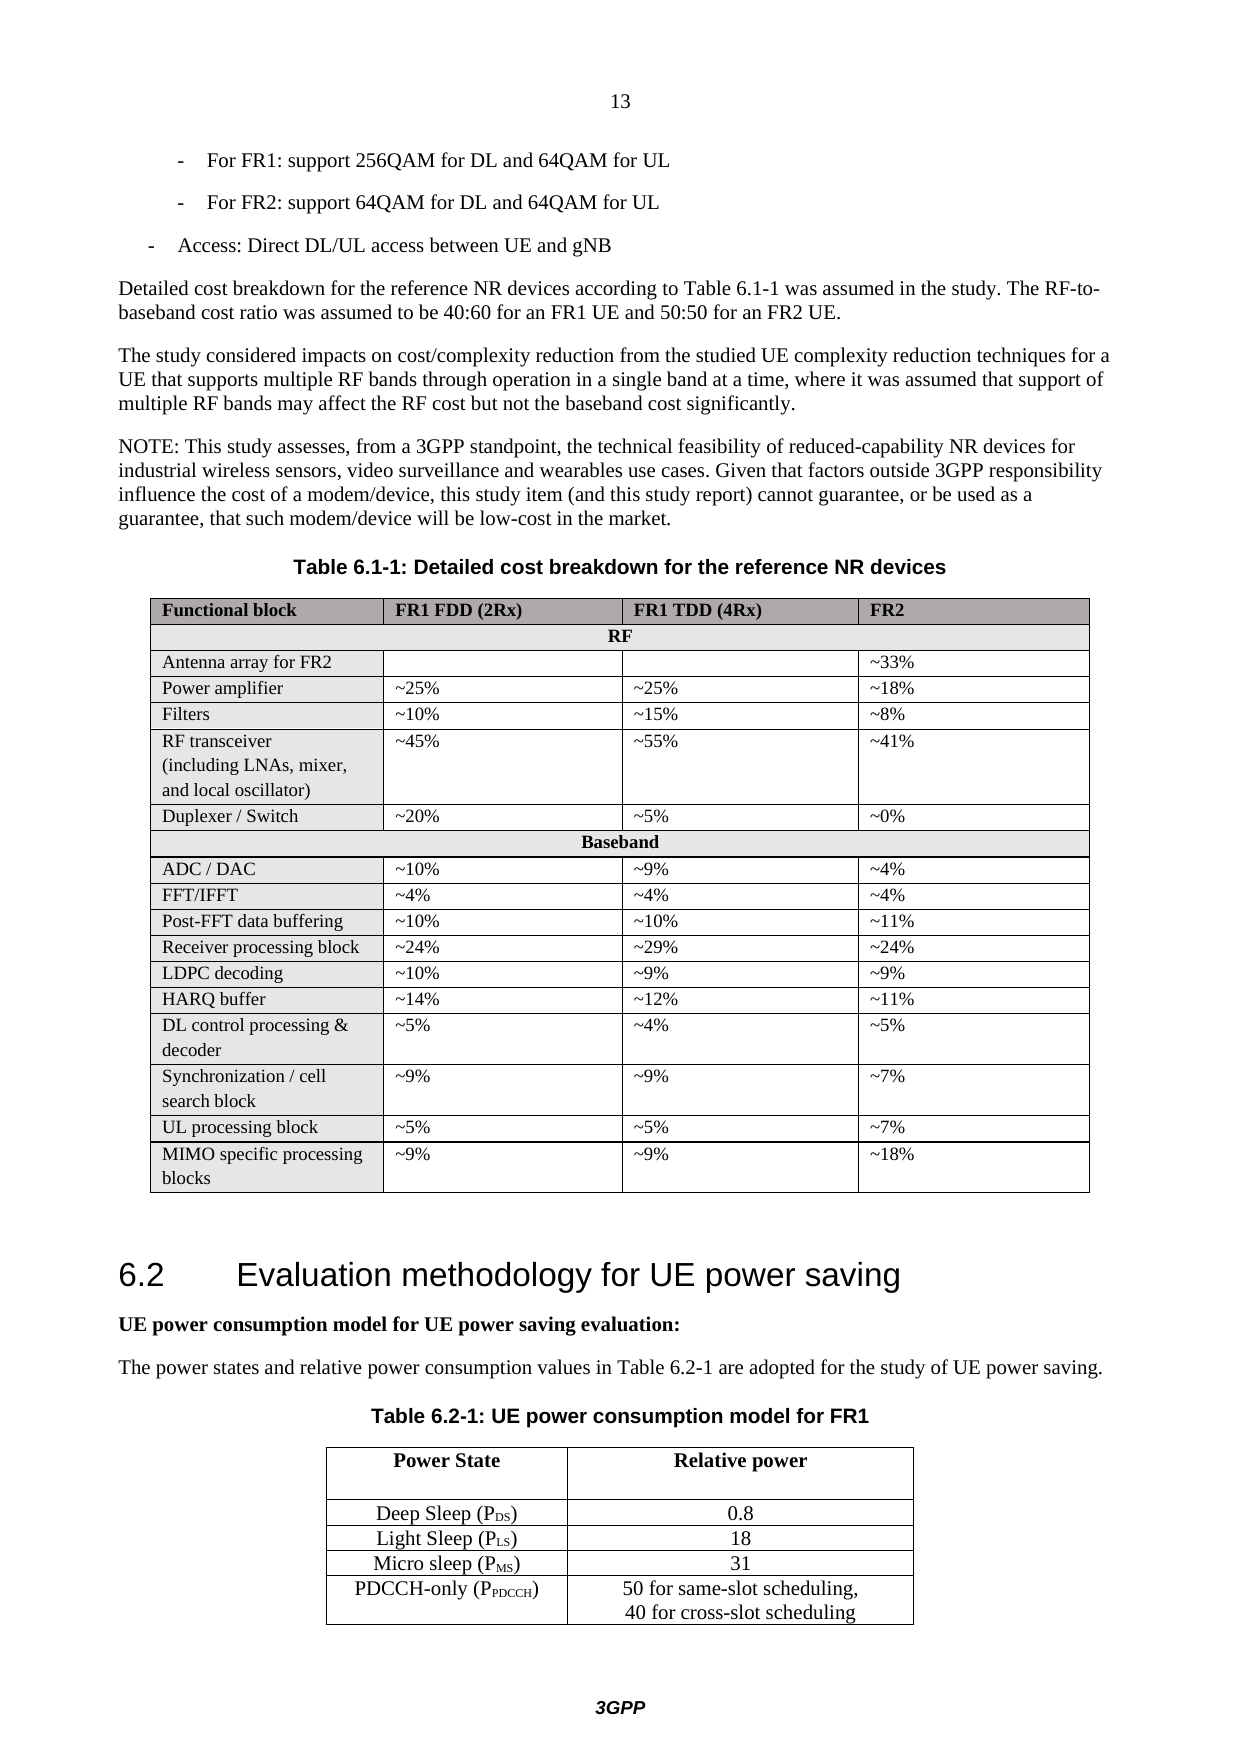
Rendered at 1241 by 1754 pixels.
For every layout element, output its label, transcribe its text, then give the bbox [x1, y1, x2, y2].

table_cell ~0% [859, 805, 1089, 830]
table_cell ~9% [384, 1143, 622, 1192]
table_cell ~18% [859, 677, 1089, 702]
table_cell ~4% [623, 1014, 858, 1064]
table_cell DL control processing & decoder [151, 1014, 383, 1064]
table_cell ~20% [384, 805, 622, 830]
table_cell ~55% [623, 730, 858, 804]
table_cell Light Sleep (PLS) [327, 1526, 567, 1549]
table_cell 0.8 [568, 1500, 913, 1524]
table_cell ~8% [859, 703, 1089, 728]
table_cell MIMO specific processing blocks [151, 1143, 383, 1192]
table_cell ~9% [623, 858, 858, 883]
table_header FR1 FDD (2Rx) [384, 599, 622, 624]
table_cell ~5% [623, 805, 858, 830]
table_cell Power amplifier [151, 677, 383, 702]
table_cell Micro sleep (PMS) [327, 1551, 567, 1575]
table_cell 18 [568, 1526, 913, 1549]
table_cell Deep Sleep (PDS) [327, 1500, 567, 1524]
table_cell HARQ buffer [151, 988, 383, 1013]
table_cell Duplexer / Switch [151, 805, 383, 830]
table_cell ~10% [384, 910, 622, 935]
table_cell 31 [568, 1551, 913, 1575]
text Detailed cost breakdown for the reference NR devices according to Table 6.1-1 was assumed in the study. The RF-to-baseband cost ratio was assumed to be 40:60 for an FR1 UE and 50:50 for an FR2 UE. [118, 276, 1122, 324]
table_cell ~33% [859, 651, 1089, 676]
table_cell ~5% [623, 1116, 858, 1141]
table_cell LDPC decoding [151, 962, 383, 987]
table_cell ~14% [384, 988, 622, 1013]
table_cell RF [151, 625, 1089, 650]
table_cell Receiver processing block [151, 936, 383, 961]
text - For FR1: support 256QAM for DL and 64QAM for UL [177, 147, 1122, 172]
table_cell ~9% [623, 1143, 858, 1192]
table_cell 50 for same-slot scheduling, 40 for cross-slot scheduling [568, 1576, 913, 1624]
table_cell ~25% [623, 677, 858, 702]
table_cell Filters [151, 703, 383, 728]
table_cell ~5% [384, 1014, 622, 1064]
table_cell ~10% [623, 910, 858, 935]
table_cell ~7% [859, 1065, 1089, 1115]
table_header Power State [327, 1448, 567, 1499]
text - For FR2: support 64QAM for DL and 64QAM for UL [177, 190, 1122, 214]
subtitle 6.2 Evaluation methodology for UE power saving [118, 1255, 1122, 1293]
table_cell PDCCH-only (PPDCCH) [327, 1576, 567, 1624]
table_cell ~11% [859, 988, 1089, 1013]
table_cell RF transceiver (including LNAs, mixer, and local oscillator) [151, 730, 383, 804]
table_cell ~12% [623, 988, 858, 1013]
table_cell ~10% [384, 703, 622, 728]
table_cell FFT/IFFT [151, 884, 383, 909]
table_cell ~9% [384, 1065, 622, 1115]
table_cell ~4% [384, 884, 622, 909]
table_cell Post-FFT data buffering [151, 910, 383, 935]
text UE power consumption model for UE power saving evaluation: [118, 1312, 1122, 1336]
table_cell ~10% [384, 962, 622, 987]
table_header FR1 TDD (4Rx) [623, 599, 858, 624]
table_cell ~9% [623, 1065, 858, 1115]
table_cell ~24% [384, 936, 622, 961]
table_cell ~5% [384, 1116, 622, 1141]
table_cell ~10% [384, 858, 622, 883]
table_cell ~41% [859, 730, 1089, 804]
text The power states and relative power consumption values in Table 6.2-1 are adopted for the study of UE power saving. [118, 1355, 1122, 1379]
table_cell ~11% [859, 910, 1089, 935]
table_cell ~7% [859, 1116, 1089, 1141]
table_cell ~25% [384, 677, 622, 702]
table_header FR2 [859, 599, 1089, 624]
table_cell ~5% [859, 1014, 1089, 1064]
table_cell [623, 651, 858, 676]
table_cell ~9% [859, 962, 1089, 987]
table_cell ~15% [623, 703, 858, 728]
text NOTE: This study assesses, from a 3GPP standpoint, the technical feasibility of reduced-capability NR devices for industrial wireless sensors, video surveillance and wearables use cases. Given that factors outside 3GPP responsibility influence the cost of a modem/device, this study item (and this study report) cannot guarantee, or be used as a guarantee, that such modem/device will be low-cost in the market. [118, 434, 1122, 530]
table_cell ~4% [623, 884, 858, 909]
table_cell ~4% [859, 858, 1089, 883]
text Table 6.1-1: Detailed cost breakdown for the reference NR devices [118, 555, 1122, 579]
table_cell ~18% [859, 1143, 1089, 1192]
table_cell Baseband [151, 831, 1089, 856]
text - Access: Direct DL/UL access between UE and gNB [148, 233, 1122, 257]
table_cell Antenna array for FR2 [151, 651, 383, 676]
table_header Relative power [568, 1448, 913, 1499]
table_cell ~45% [384, 730, 622, 804]
text Table 6.2-1: UE power consumption model for FR1 [118, 1404, 1122, 1428]
table_cell Synchronization / cell search block [151, 1065, 383, 1115]
table_cell ADC / DAC [151, 858, 383, 883]
table_cell [384, 651, 622, 676]
table_cell ~24% [859, 936, 1089, 961]
table_cell ~29% [623, 936, 858, 961]
table_cell ~9% [623, 962, 858, 987]
table_cell ~4% [859, 884, 1089, 909]
table_header Functional block [151, 599, 383, 624]
table_cell UL processing block [151, 1116, 383, 1141]
text The study considered impacts on cost/complexity reduction from the studied UE complexity reduction techniques for a UE that supports multiple RF bands through operation in a single band at a time, where it was assumed that support of multiple RF bands may affect the RF cost but not the baseband cost significantly. [118, 343, 1122, 415]
